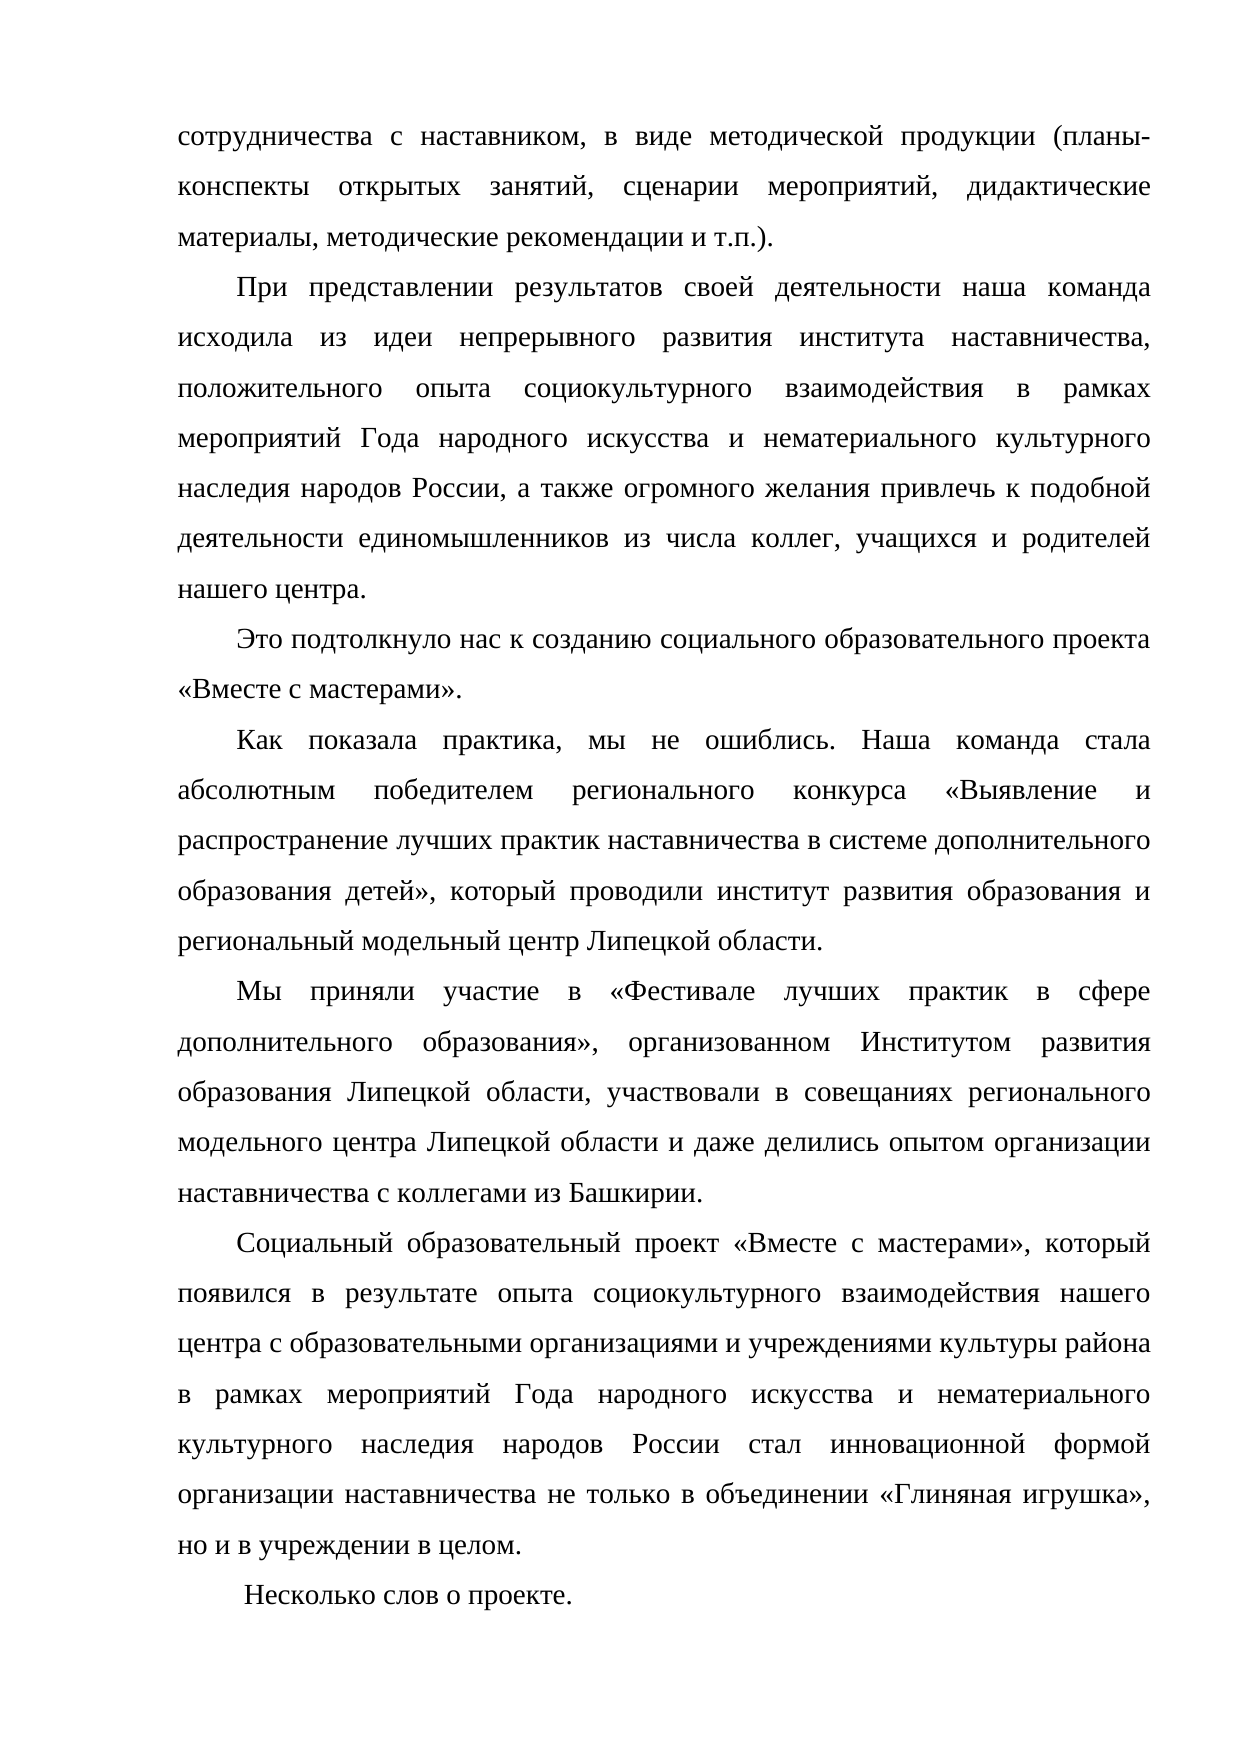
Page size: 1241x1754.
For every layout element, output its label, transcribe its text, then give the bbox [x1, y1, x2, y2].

text Как показала практика, мы не ошиблись. Наша команда стала абсолютным победителем регионального конкурса «Выявление и распространение лучших практик наставничества в системе дополнительного образования детей», который проводили институт развития образования и региональный модельный центр Липецкой области. [177, 722, 1152, 957]
text Это подтолкнуло нас к созданию социального образовательного проекта «Вместе с мастерами». [177, 621, 1152, 705]
text При представлении результатов своей деятельности наша команда исходила из идеи непрерывного развития института наставничества, положительного опыта социокультурного взаимодействия в рамках мероприятий Года народного искусства и нематериального культурного наследия народов России, а также огромного желания привлечь к подобной деятельности единомышленников из числа коллег, учащихся и родителей нашего центра. [177, 269, 1152, 604]
text Несколько слов о проекте. [177, 1577, 1152, 1611]
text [177, 118, 1152, 252]
text Мы приняли участие в «Фестивале лучших практик в сфере дополнительного образования», организованном Институтом развития образования Липецкой области, участвовали в совещаниях регионального модельного центра Липецкой области и даже делились опытом организации наставничества с коллегами из Башкирии. [177, 973, 1152, 1208]
text Социальный образовательный проект «Вместе с мастерами», который появился в результате опыта социокультурного взаимодействия нашего центра с образовательными организациями и учреждениями культуры района в рамках мероприятий Года народного искусства и нематериального культурного наследия народов России стал инновационной формой организации наставничества не только в объединении «Глиняная игрушка», но и в учреждении в целом. [177, 1225, 1152, 1560]
